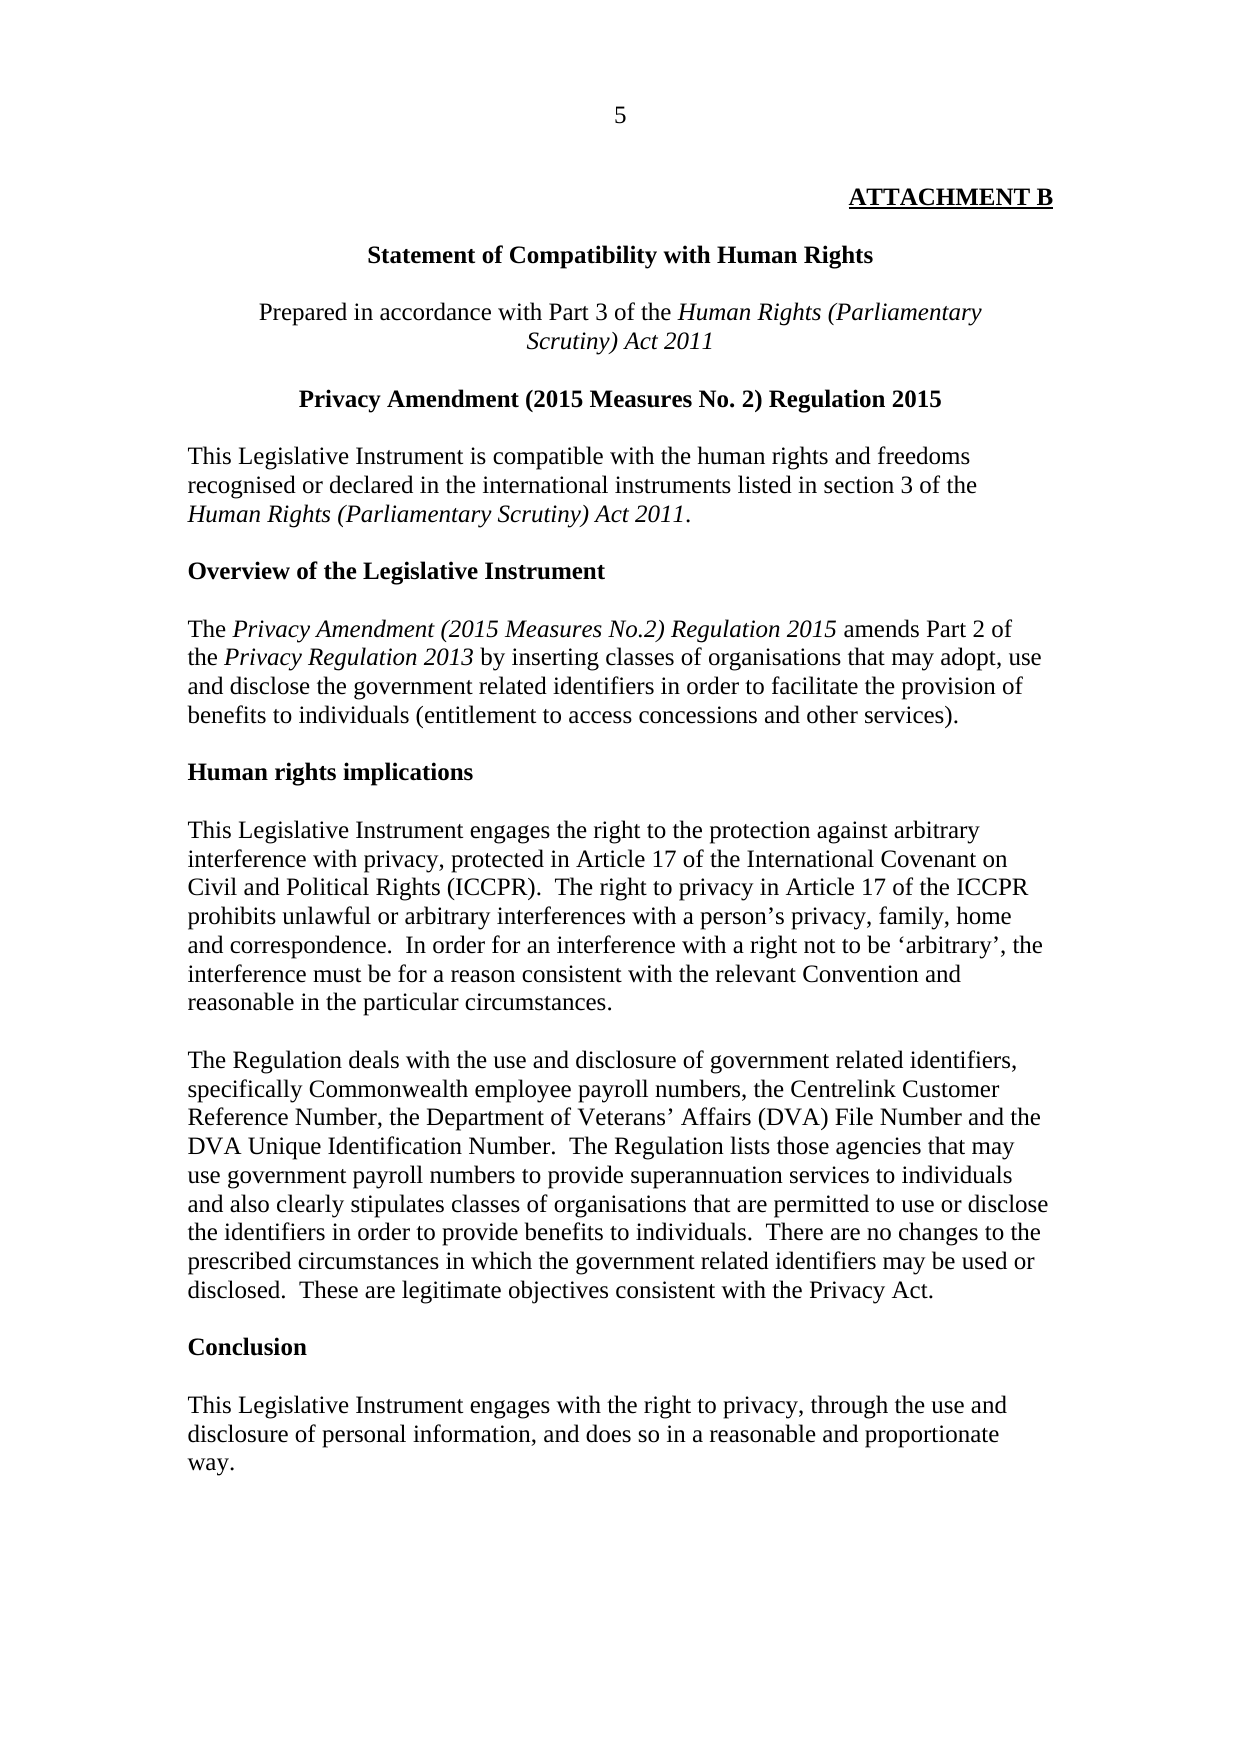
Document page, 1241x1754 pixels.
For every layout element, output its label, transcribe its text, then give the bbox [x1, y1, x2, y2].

text Prepared in accordance with Part 3 of the Human Rights (Parliamentary Scrutiny) Act 2011 [187, 297, 1053, 355]
text This Legislative Instrument engages with the right to privacy, through the use and disclosure of personal information, and does so in a reasonable and proportionate way. [187, 1390, 1053, 1476]
text Statement of Compatibility with Human Rights [187, 240, 1053, 269]
text The Privacy Amendment (2015 Measures No.2) Regulation 2015 amends Part 2 of the Privacy Regulation 2013 by inserting classes of organisations that may adopt, use and disclose the government related identifiers in order to facilitate the provision of benefits to individuals (entitlement to access concessions and other services). [187, 614, 1043, 729]
text Human rights implications [187, 757, 1053, 786]
text The Regulation deals with the use and disclosure of government related identifiers, specifically Commonwealth employee payroll numbers, the Centrelink Customer Reference Number, the Department of Veterans’ Affairs (DVA) File Number and the DVA Unique Identification Number. The Regulation lists those agencies that may use government payroll numbers to provide superannuation services to individuals and also clearly stipulates classes of organisations that are permitted to use or disclose the identifiers in order to provide benefits to individuals. There are no changes to the prescribed circumstances in which the government related identifiers may be used or disclosed. These are legitimate objectives consistent with the Privacy Act. [187, 1045, 1053, 1304]
text Privacy Amendment (2015 Measures No. 2) Regulation 2015 [187, 384, 1053, 412]
text This Legislative Instrument engages the right to the protection against arbitrary interference with privacy, protected in Article 17 of the International Covenant on Civil and Political Rights (ICCPR). The right to privacy in Article 17 of the ICCPR prohibits unlawful or arbitrary interferences with a person’s privacy, family, home and correspondence. In order for an interference with a right not to be ‘arbitrary’, the interference must be for a reason consistent with the relevant Convention and reasonable in the particular circumstances. [187, 815, 1053, 1016]
text Overview of the Legislative Instrument [187, 556, 1053, 585]
text ATTACHMENT B [187, 182, 1053, 211]
text Conclusion [187, 1332, 1053, 1361]
text This Legislative Instrument is compatible with the human rights and freedoms recognised or declared in the international instruments listed in section 3 of the Human Rights (Parliamentary Scrutiny) Act 2011. [187, 441, 1053, 527]
